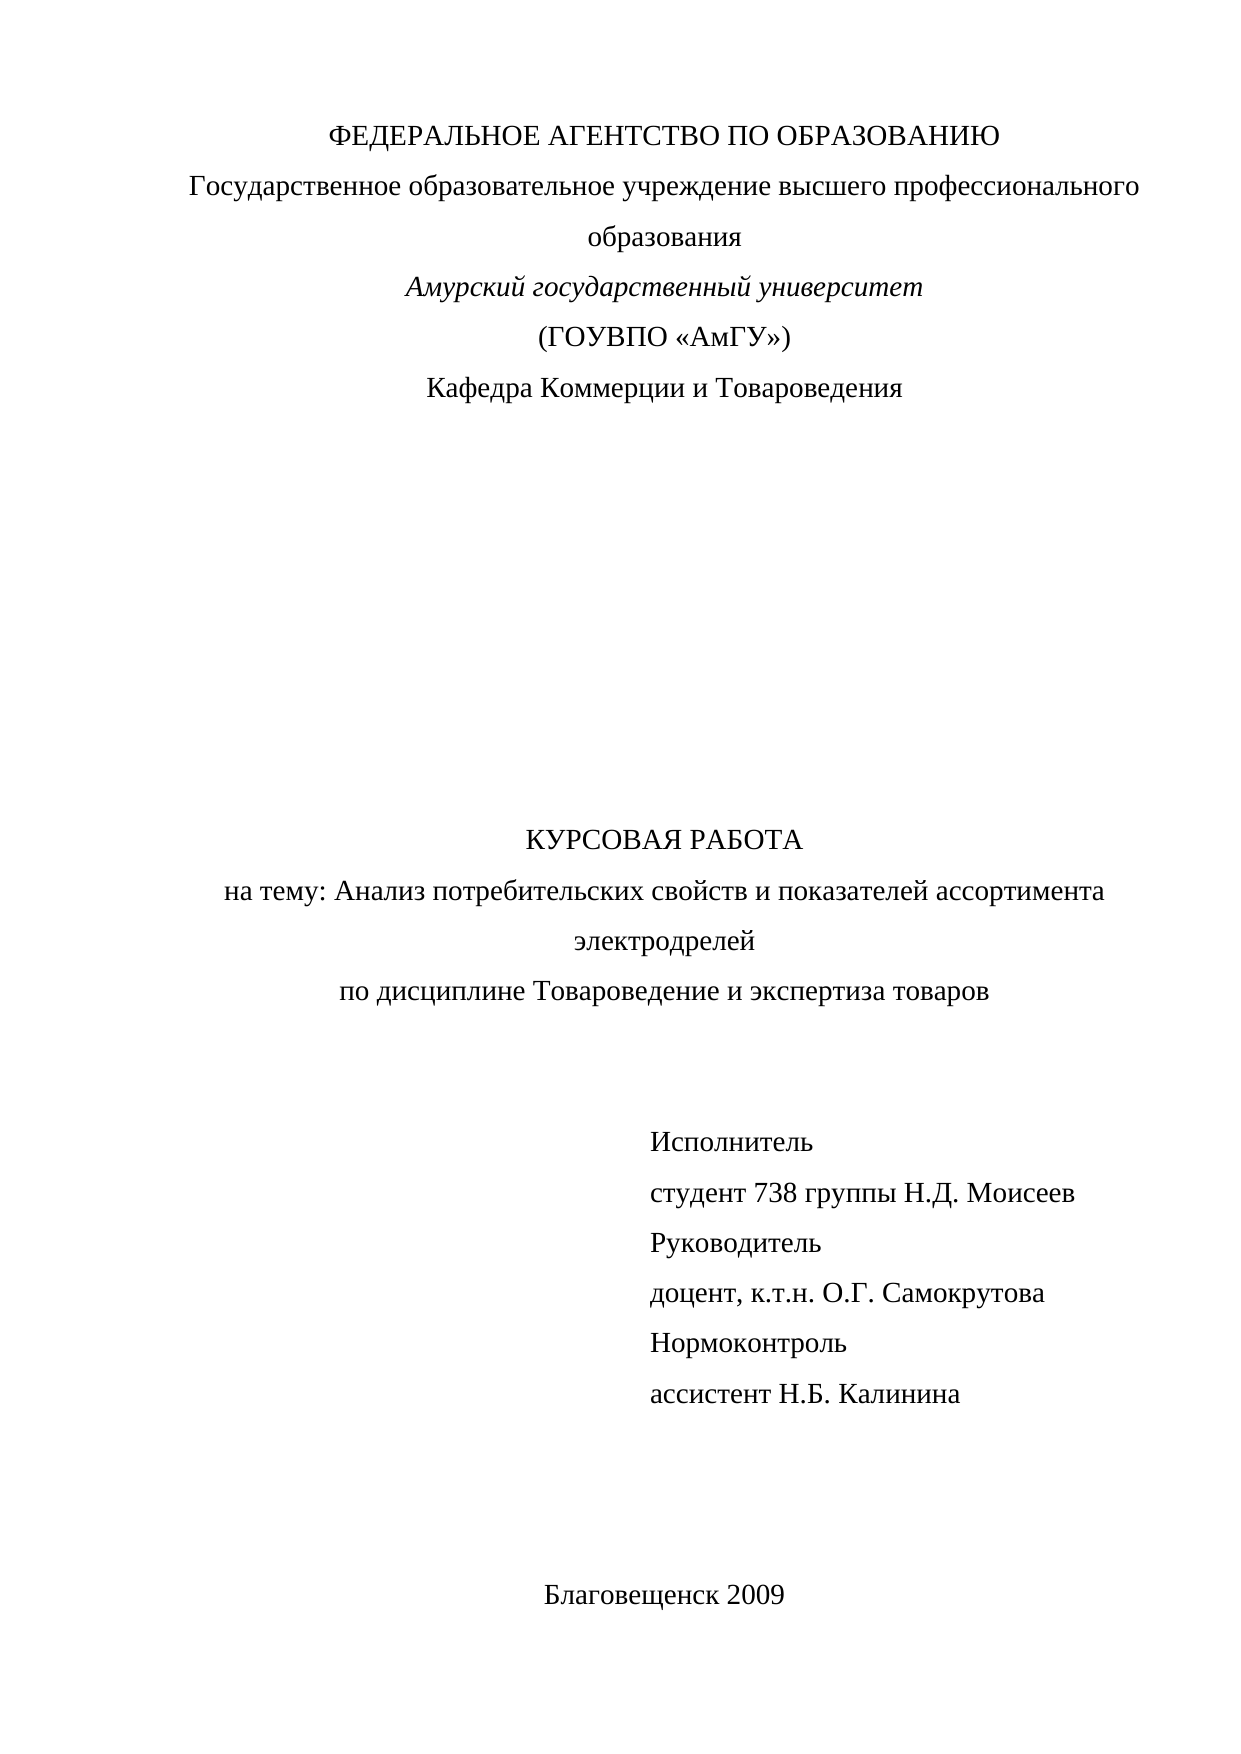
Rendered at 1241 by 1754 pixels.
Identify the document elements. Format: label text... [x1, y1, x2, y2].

text Амурский государственный университет [177, 269, 1152, 303]
text Благовещенск 2009 [177, 1577, 1152, 1611]
text доцент, к.т.н. О.Г. Самокрутова [650, 1275, 1152, 1309]
text Нормоконтроль [650, 1326, 1152, 1359]
list на тему: Анализ потребительских свойств и показателей ассортимента электродрелей [177, 873, 1152, 957]
text КУРСОВАЯ РАБОТА [177, 822, 1152, 856]
text по дисциплине Товароведение и экспертиза товаров [177, 973, 1152, 1007]
text Исполнитель [650, 1124, 1152, 1158]
text Руководитель [650, 1225, 1152, 1258]
text Кафедра Коммерции и Товароведения [177, 370, 1152, 403]
text Государственное образовательное учреждение высшего профессионального образования [177, 168, 1152, 252]
text (ГОУВПО «АмГУ») [177, 319, 1152, 353]
text ФЕДЕРАЛЬНОЕ АГЕНТСТВО ПО ОБРАЗОВАНИЮ [177, 118, 1152, 152]
text ассистент Н.Б. Калинина [650, 1376, 1152, 1409]
text студент 738 группы Н.Д. Моисеев [650, 1175, 1152, 1208]
